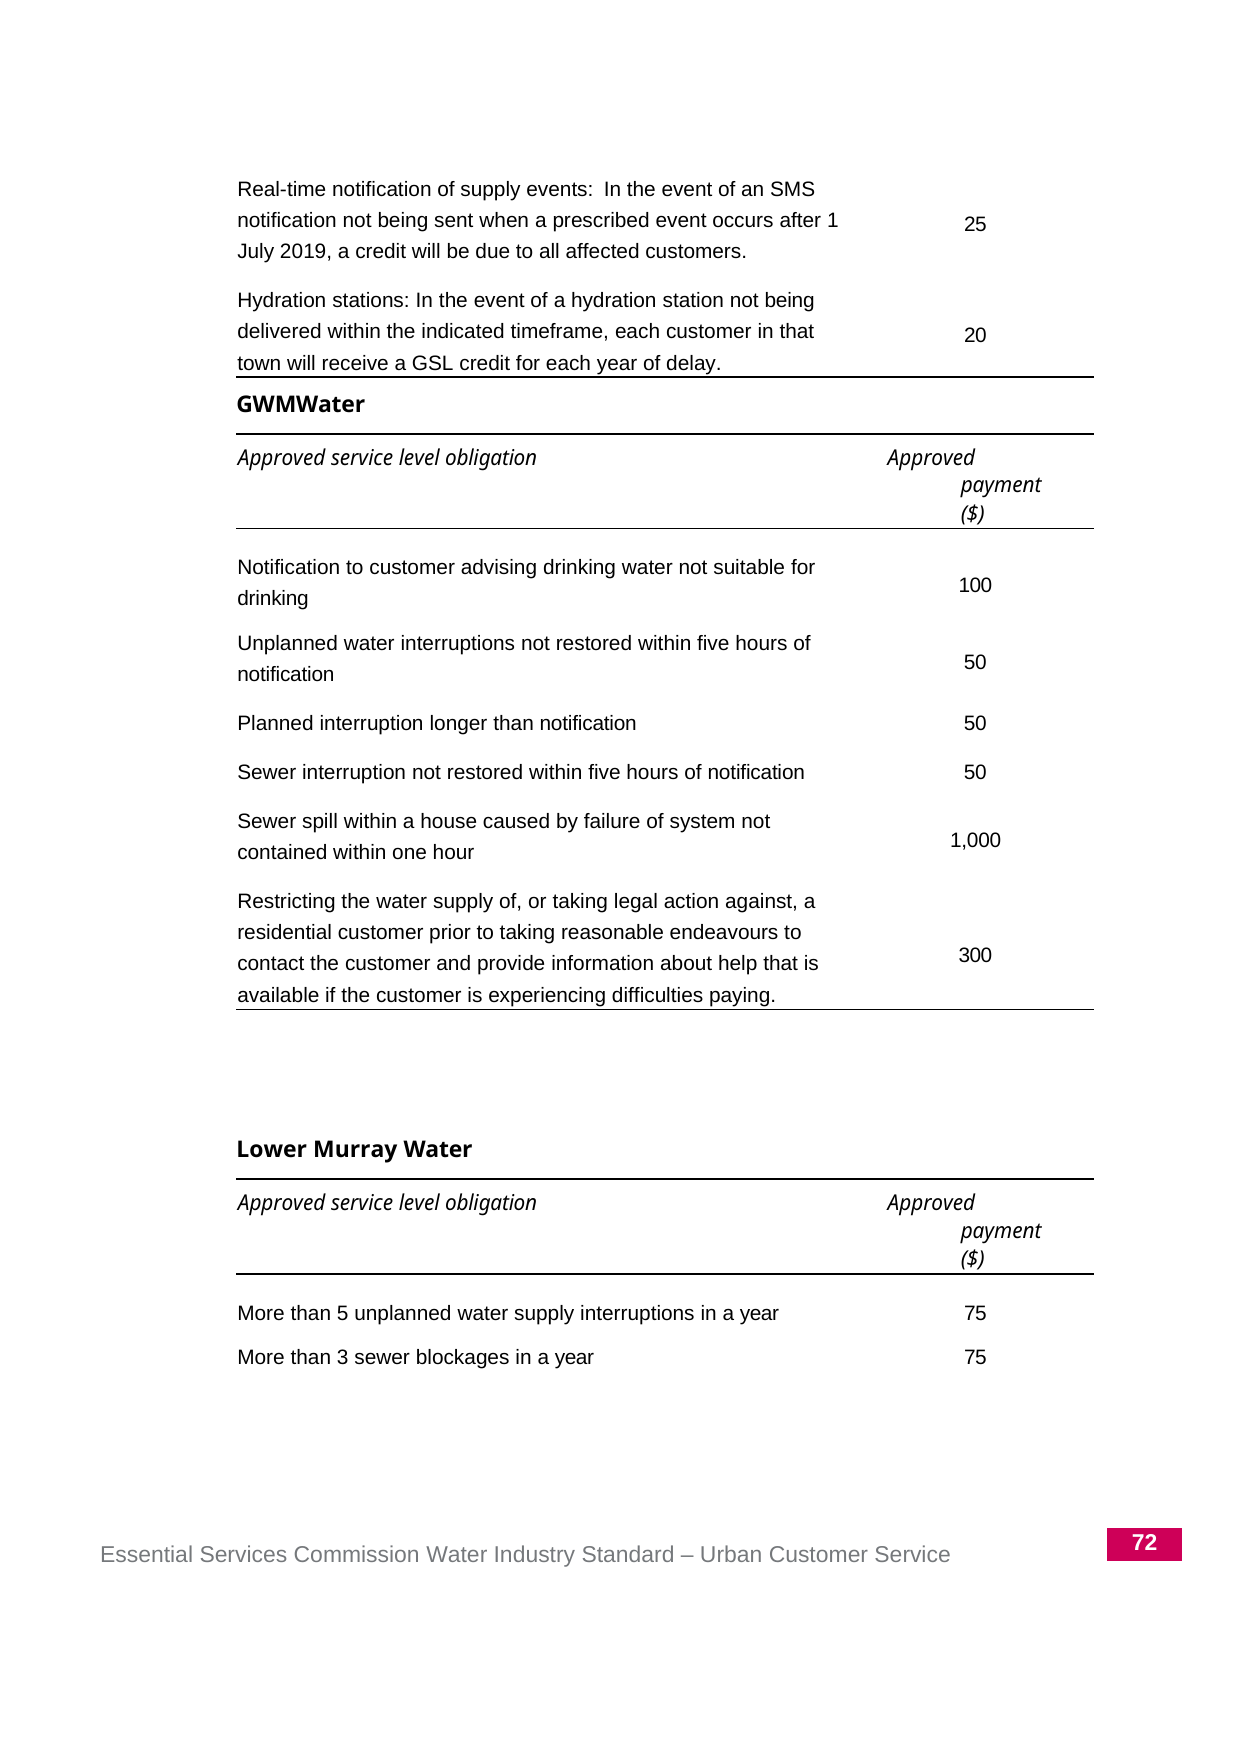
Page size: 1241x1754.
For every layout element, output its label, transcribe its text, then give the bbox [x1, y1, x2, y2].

table_cell Notification to customer advising drinking water not suitable for drinking [236, 529, 853, 619]
table_cell More than 3 sewer blockages in a year [236, 1333, 868, 1382]
table_cell Real-time notification of supply events: In the event of an SMS notification not being sent when a prescribed event occurs after 1 July 2019, a credit will be due to all affected customers. [236, 165, 869, 276]
table_cell Sewer interruption not restored within five hours of notification [236, 748, 853, 797]
table_cell Sewer spill within a house caused by failure of system not contained within one hour [236, 797, 853, 877]
table_cell 50 [853, 748, 1094, 797]
table_cell 75 [868, 1333, 1094, 1382]
table_header Approved payment ($) [853, 435, 1094, 527]
table_cell 50 [853, 619, 1094, 699]
table_header Approved service level obligation [236, 1180, 868, 1273]
table_cell More than 5 unplanned water supply interruptions in a year [236, 1275, 868, 1333]
table_header Approved service level obligation [236, 435, 853, 527]
text Lower Murray Water [236, 1133, 1201, 1164]
table_header Approved payment ($) [868, 1180, 1094, 1273]
table_cell Hydration stations: In the event of a hydration station not being delivered within the indicated timeframe, each customer in that town will receive a GSL credit for each year of delay. [236, 276, 869, 376]
table_cell Restricting the water supply of, or taking legal action against, a residential customer prior to taking reasonable endeavours to contact the customer and provide information about help that is available if the customer is experiencing difficulties paying. [236, 877, 853, 1008]
table_cell 300 [853, 877, 1094, 1008]
text GWMWater [236, 388, 1201, 419]
table_cell 75 [868, 1275, 1094, 1333]
table_cell Unplanned water interruptions not restored within five hours of notification [236, 619, 853, 699]
table_cell 20 [869, 276, 1094, 376]
table_cell 25 [869, 165, 1094, 276]
table_cell 100 [853, 529, 1094, 619]
table_cell 50 [853, 699, 1094, 748]
table_cell 1,000 [853, 797, 1094, 877]
table_cell Planned interruption longer than notification [236, 699, 853, 748]
